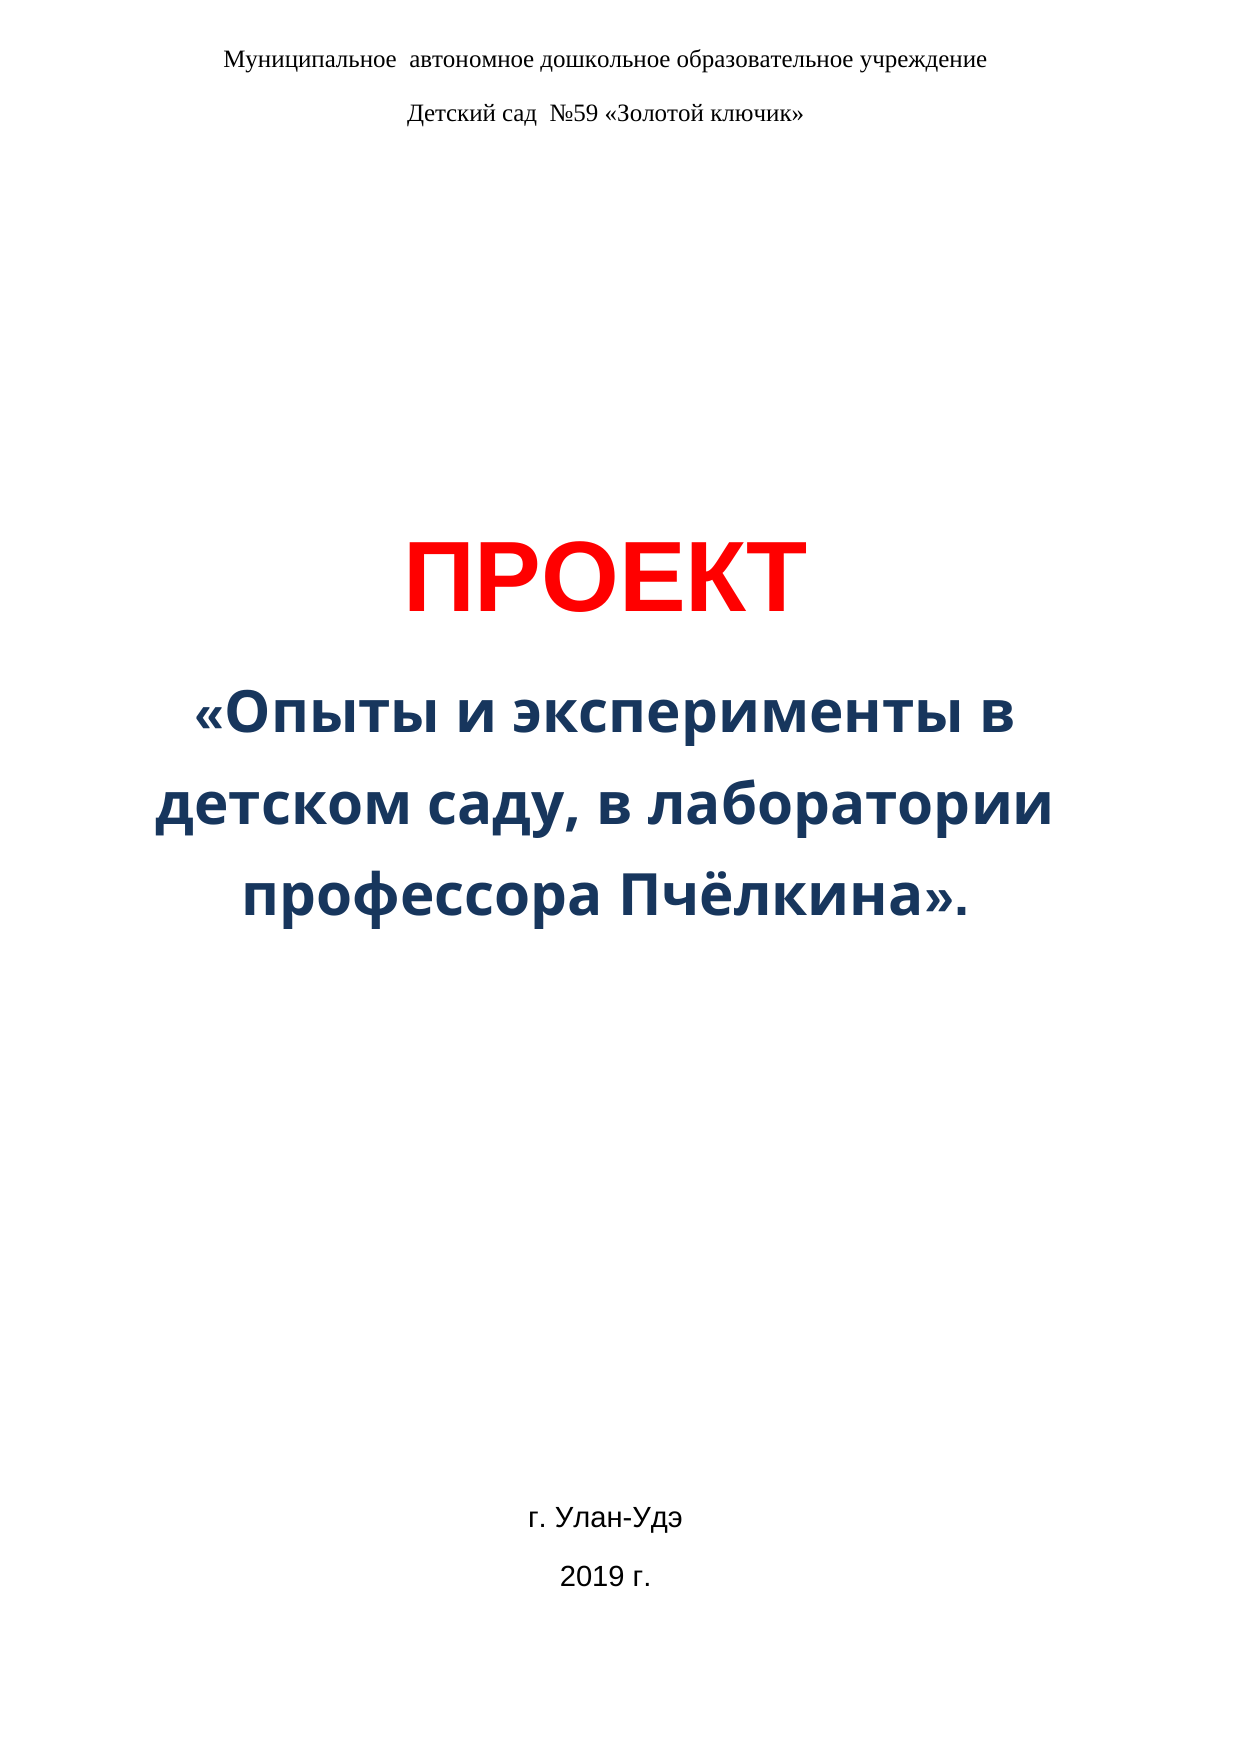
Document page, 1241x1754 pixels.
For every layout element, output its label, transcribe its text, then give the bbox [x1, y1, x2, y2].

text 2019 г. [59, 1559, 1152, 1593]
text г. Улан-Удэ [59, 1500, 1152, 1533]
text ПРОЕКТ [59, 517, 1152, 632]
text Муниципальное автономное дошкольное образовательное учреждение [59, 44, 1152, 73]
text «Опыты и эксперименты в детском саду, в лаборатории профессора Пчёлкина». [59, 671, 1152, 933]
text Детский сад №59 «Золотой ключик» [59, 98, 1152, 127]
